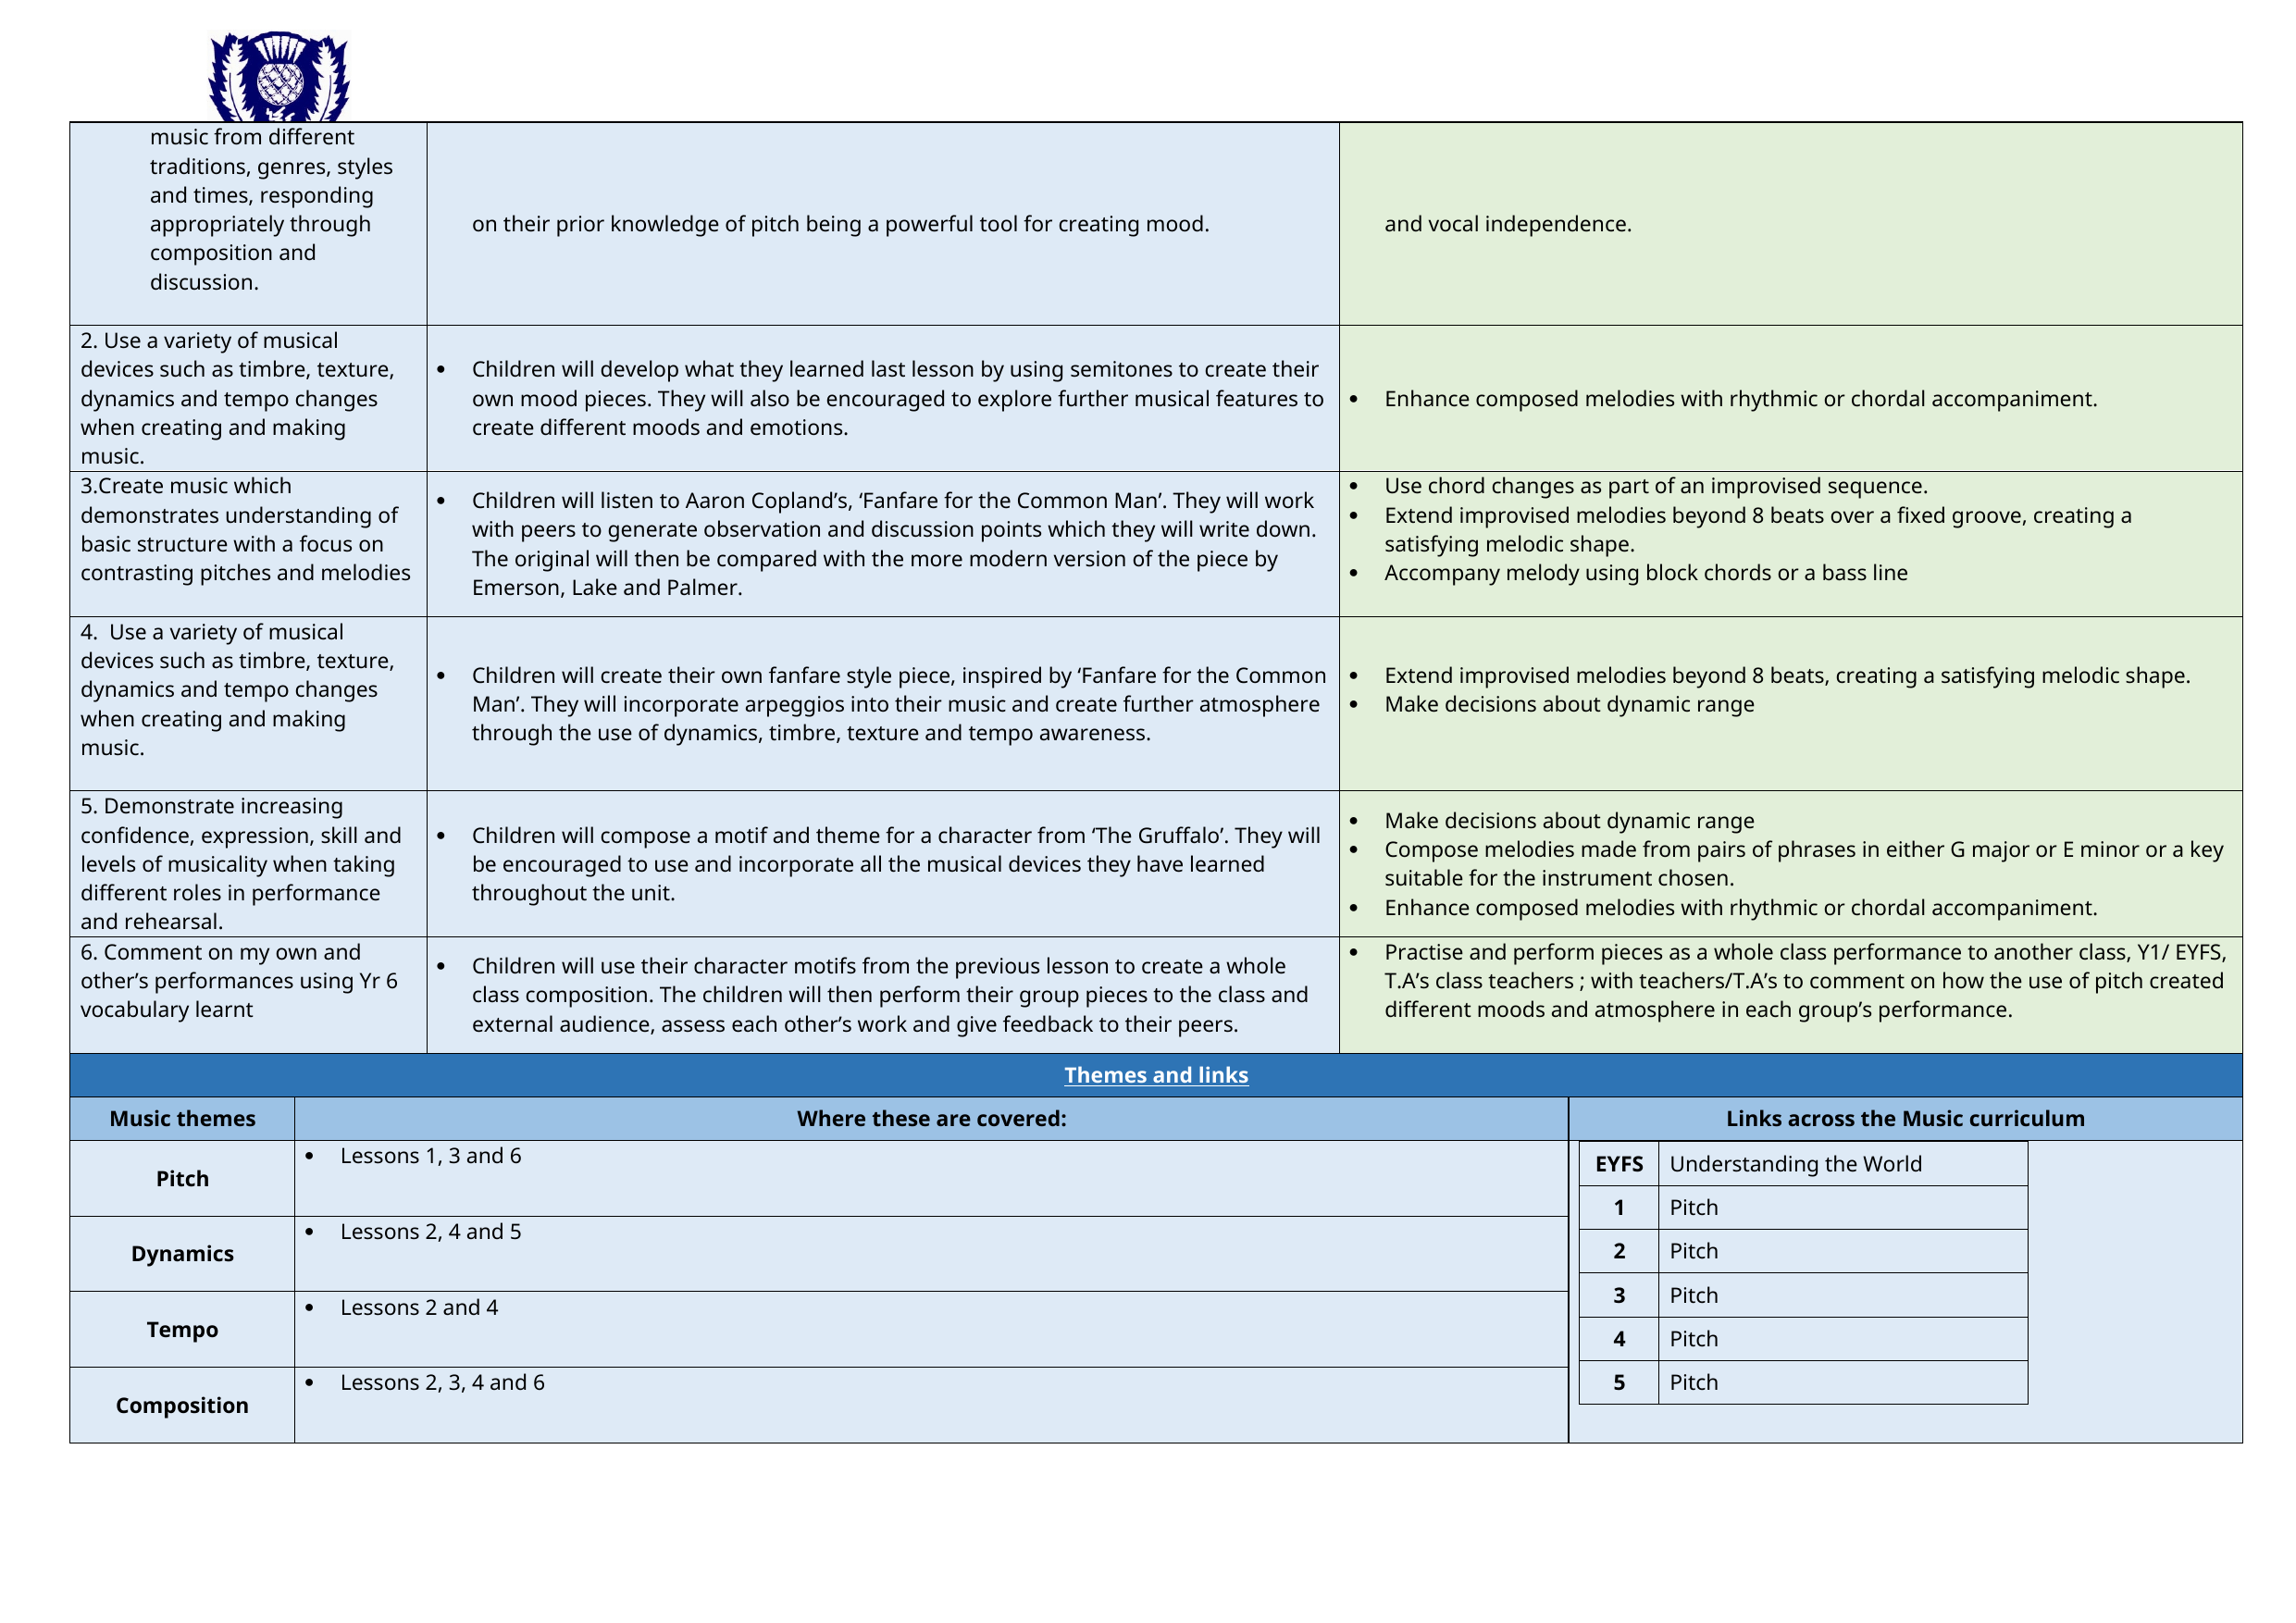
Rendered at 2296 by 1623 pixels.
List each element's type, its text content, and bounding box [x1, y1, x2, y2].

picture [206, 30, 352, 121]
table_cell Dynamics [70, 1217, 294, 1291]
table_cell Themes and links [70, 1054, 2242, 1096]
table_cell Make decisions about dynamic range Compose melodies made from pairs of phrases in either G major or E minor or a key suitable for the instrument chosen. Enhance composed melodies with rhythmic or chordal accompaniment. [1340, 791, 2242, 936]
table_cell 5. Demonstrate increasing confidence, expression, skill and levels of musicality when taking different roles in performance and rehearsal. [70, 791, 427, 936]
table_cell Extend improvised melodies beyond 8 beats, creating a satisfying melodic shape. Make decisions about dynamic range [1340, 617, 2242, 790]
table_cell Children will compose a motif and theme for a character from ‘The Gruffalo’. They will be encouraged to use and incorporate all the musical devices they have learned throughout the unit. [428, 791, 1339, 936]
table_cell 6. Comment on my own and other’s performances using Yr 6 vocabulary learnt [70, 937, 427, 1053]
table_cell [428, 123, 1339, 325]
table_cell Children will develop what they learned last lesson by using semitones to create their own mood pieces. They will also be encouraged to explore further musical features to create different moods and emotions. [428, 326, 1339, 470]
table_cell Lessons 2, 3, 4 and 6 [295, 1368, 1568, 1443]
table_cell [1570, 1141, 2242, 1443]
table_cell Where these are covered: [295, 1097, 1568, 1140]
table_cell Music themes [70, 1097, 294, 1140]
table_cell Composition [70, 1368, 294, 1443]
table_cell Children will create their own fanfare style piece, inspired by ‘Fanfare for the Common Man’. They will incorporate arpeggios into their music and create further atmosphere through the use of dynamics, timbre, texture and tempo awareness. [428, 617, 1339, 790]
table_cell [1340, 123, 2242, 325]
table_cell Practise and perform pieces as a whole class performance to another class, Y1/ EYFS, T.A’s class teachers ; with teachers/T.A’s to comment on how the use of pitch created different moods and atmosphere in each group’s performance. [1340, 937, 2242, 1053]
table_cell Links across the Music curriculum [1570, 1097, 2242, 1140]
table_cell Pitch [70, 1141, 294, 1216]
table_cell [70, 123, 427, 325]
table_cell Lessons 2 and 4 [295, 1292, 1568, 1367]
table_cell Enhance composed melodies with rhythmic or chordal accompaniment. [1340, 326, 2242, 470]
table_cell 4. Use a variety of musical devices such as timbre, texture, dynamics and tempo changes when creating and making music. [70, 617, 427, 790]
table_cell 3.Create music which demonstrates understanding of basic structure with a focus on contrasting pitches and melodies [70, 472, 427, 616]
table_cell 2. Use a variety of musical devices such as timbre, texture, dynamics and tempo changes when creating and making music. [70, 326, 427, 470]
table_cell Children will listen to Aaron Copland’s, ‘Fanfare for the Common Man’. They will work with peers to generate observation and discussion points which they will write down. The original will then be compared with the more modern version of the piece by Emerson, Lake and Palmer. [428, 472, 1339, 616]
table_cell Lessons 2, 4 and 5 [295, 1217, 1568, 1291]
table_cell Lessons 1, 3 and 6 [295, 1141, 1568, 1216]
table_cell Use chord changes as part of an improvised sequence. Extend improvised melodies beyond 8 beats over a fixed groove, creating a satisfying melodic shape. Accompany melody using block chords or a bass line [1340, 472, 2242, 616]
table_cell Tempo [70, 1292, 294, 1367]
table_cell Children will use their character motifs from the previous lesson to create a whole class composition. The children will then perform their group pieces to the class and external audience, assess each other’s work and give feedback to their peers. [428, 937, 1339, 1053]
